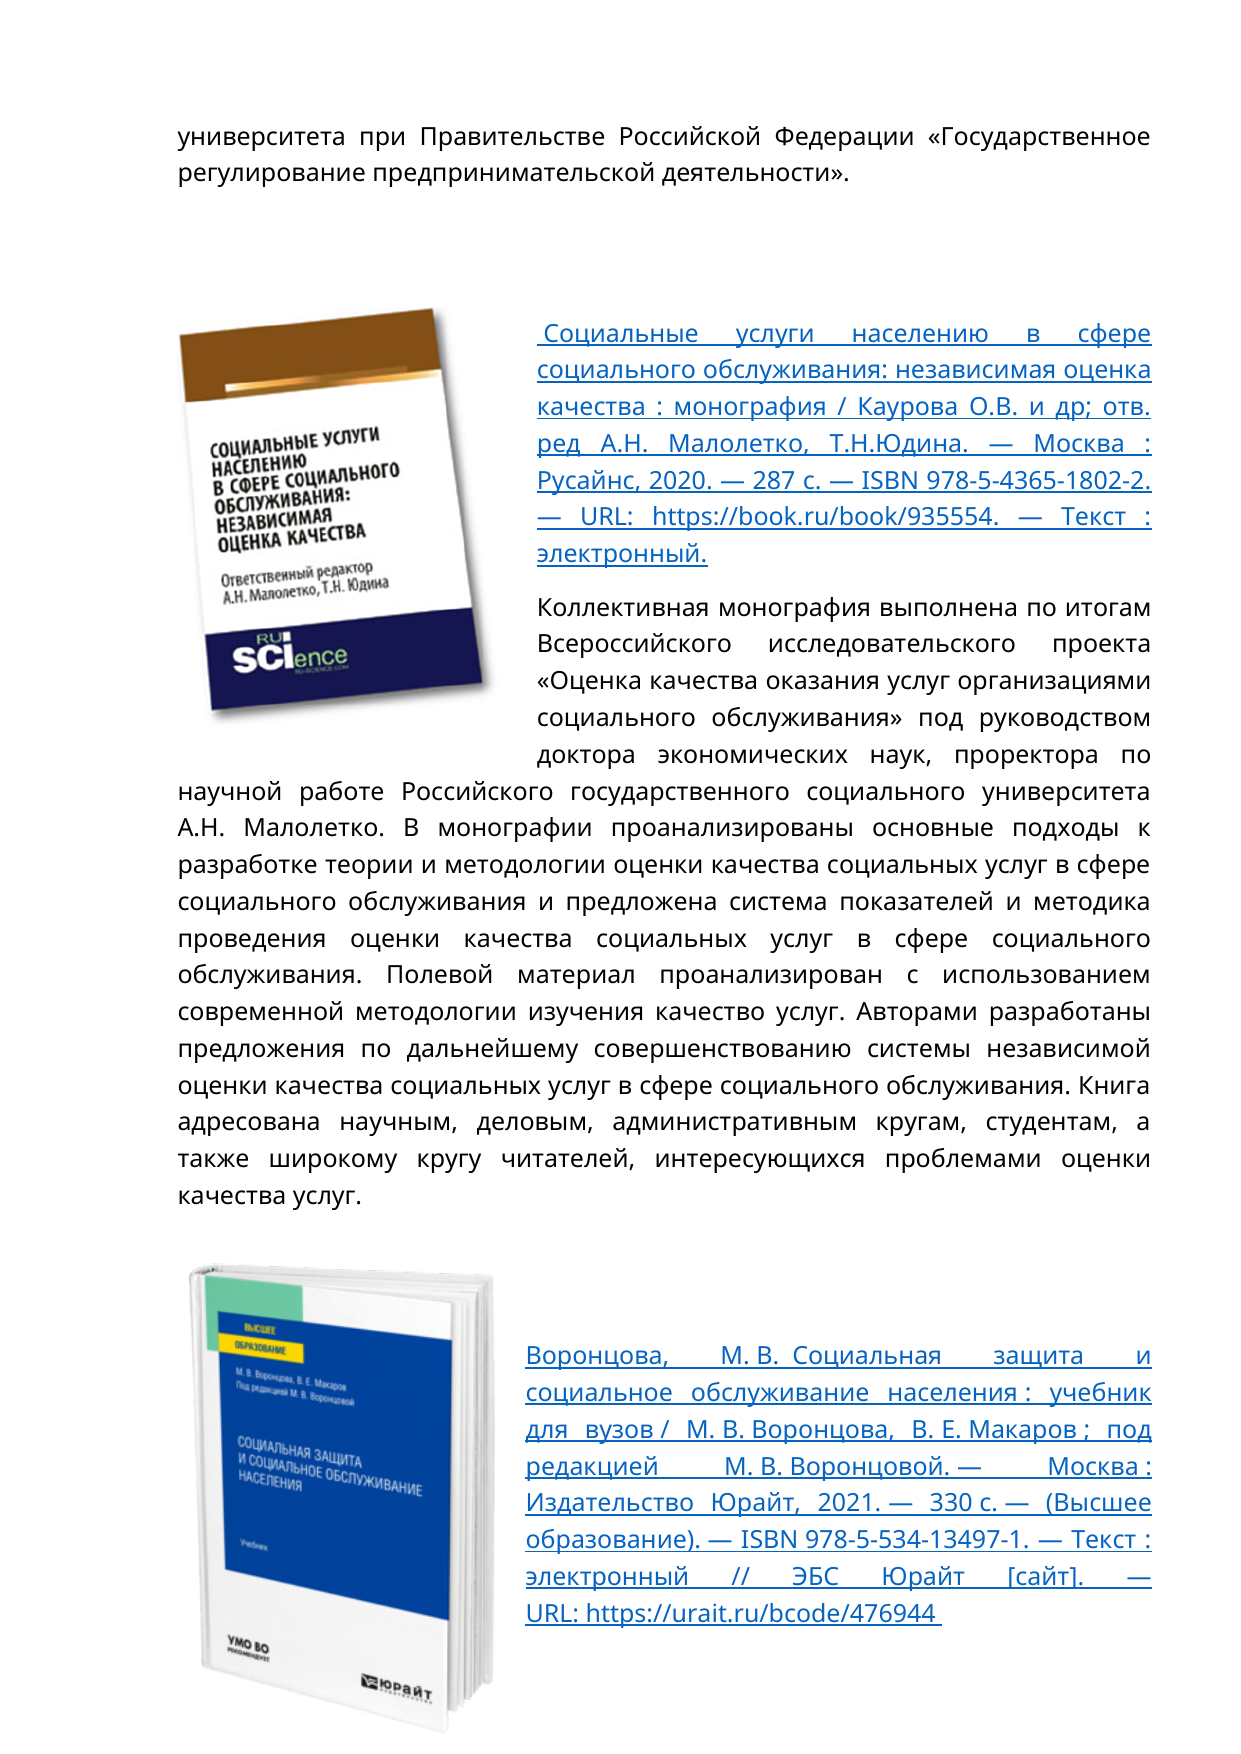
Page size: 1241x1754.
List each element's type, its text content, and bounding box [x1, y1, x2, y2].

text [177, 118, 1152, 189]
text Воронцова, М. В. Социальная защита и социальное обслуживание населения : учебник для вузов / М. В. Воронцова, В. Е. Макаров ; под редакцией М. В. Воронцовой. — Москва : Издательство Юрайт, 2021. — 330 с. — (Высшее образование). — ISBN 978-5-534-13497-1. — Текст : электронный // ЭБС Юрайт [сайт]. — URL: https://urait.ru/bcode/476944 [507, 1338, 1152, 1629]
text Коллективная монография выполнена по итогам Всероссийского исследовательского проекта «Оценка качества оказания услуг организациями социального обслуживания» под руководством доктора экономических наук, проректора по научной работе Российского государственного социального университета А.Н. Малолетко. В монографии проанализированы основные подходы к разработке теории и методологии оценки качества социальных услуг в сфере социального обслуживания и предложена система показателей и методика проведения оценки качества социальных услуг в сфере социального обслуживания. Полевой материал проанализирован с использованием современной методологии изучения качество услуг. Авторами разработаны предложения по дальнейшему совершенствованию системы независимой оценки качества социальных услуг в сфере социального обслуживания. Книга адресована научным, деловым, административным кругам, студентам, а также широкому кругу читателей, интересующихся проблемами оценки качества услуг. [177, 589, 1152, 1212]
picture [177, 1239, 507, 1754]
text Социальные услуги населению в сфере социального обслуживания: независимая оценка качества : монография / Каурова О.В. и др; отв. ред А.Н. Малолетко, Т.Н.Юдина. — Москва : Русайнс, 2020. — 287 с. — ISBN 978-5-4365-1802-2. — URL: https://book.ru/book/935554. — Текст : электронный. [518, 315, 1152, 570]
picture [177, 307, 518, 742]
